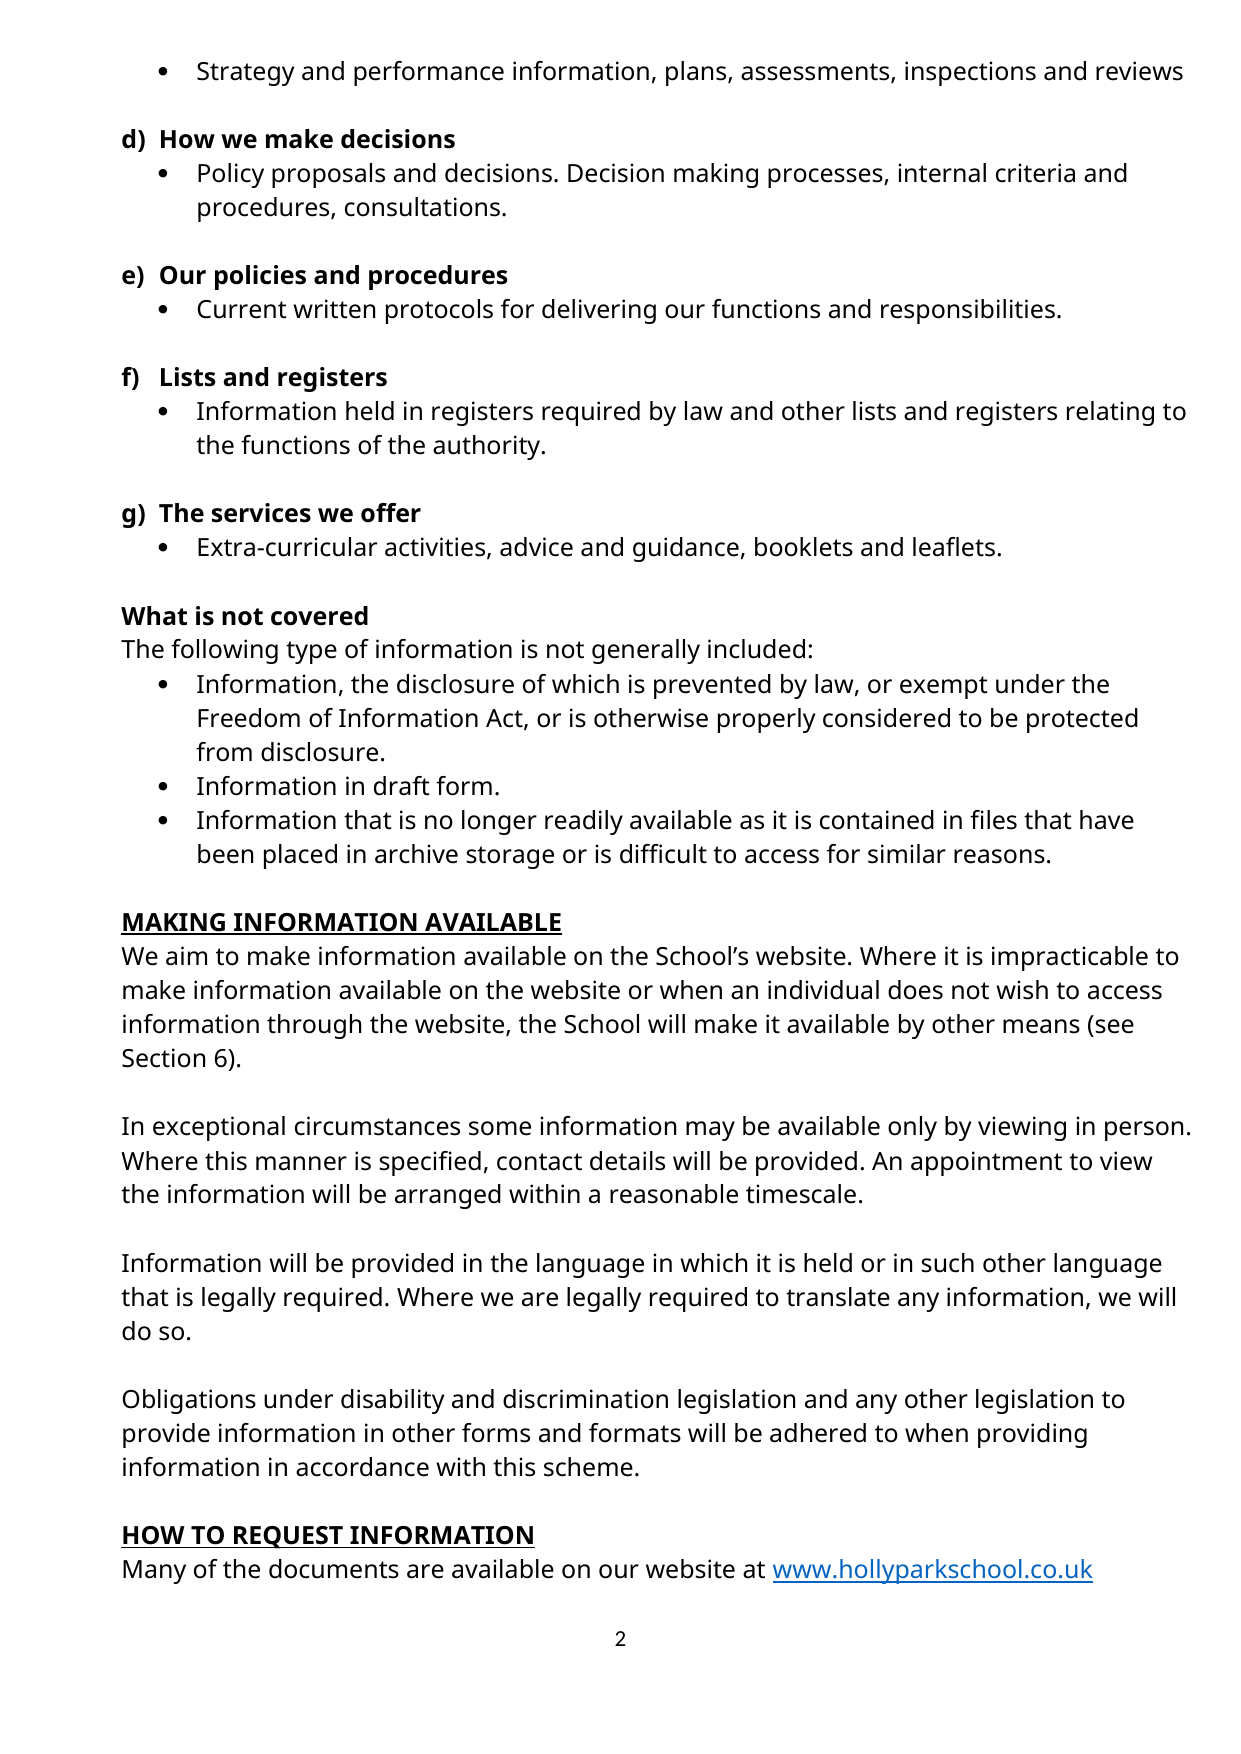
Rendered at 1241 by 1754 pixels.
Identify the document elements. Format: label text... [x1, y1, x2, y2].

list Information in draft form. [159, 768, 1193, 802]
list Lists and registers [121, 360, 1193, 394]
text MAKING INFORMATION AVAILABLE [121, 905, 1193, 939]
list Information, the disclosure of which is prevented by law, or exempt under the Freedom of Information Act, or is otherwise properly considered to be protected from disclosure. [159, 666, 1193, 768]
list Extra-curricular activities, advice and guidance, booklets and leaflets. [159, 530, 1193, 564]
list Information held in registers required by law and other lists and registers relating to the functions of the authority. [159, 394, 1193, 462]
text In exceptional circumstances some information may be available only by viewing in person. Where this manner is specified, contact details will be provided. An appointment to view the information will be arranged within a reasonable timescale. [121, 1109, 1193, 1211]
list Strategy and performance information, plans, assessments, inspections and reviews [159, 53, 1193, 87]
text Information will be provided in the language in which it is held or in such other language that is legally required. Where we are legally required to translate any information, we will do so. [121, 1245, 1193, 1347]
text Obligations under disability and discrimination legislation and any other legislation to provide information in other forms and formats will be adhered to when providing information in accordance with this scheme. [121, 1382, 1193, 1484]
text HOW TO REQUEST INFORMATION [121, 1518, 1193, 1552]
list The services we offer [121, 496, 1193, 530]
text We aim to make information available on the School’s website. Where it is impracticable to make information available on the website or when an individual does not wish to access information through the website, the School will make it available by other means (see Section 6). [121, 939, 1193, 1075]
list How we make decisions [121, 121, 1193, 155]
text What is not covered [121, 598, 1193, 632]
list Current written protocols for delivering our functions and responsibilities. [159, 292, 1193, 326]
text Many of the documents are available on our website at www.hollyparkschool.co.uk [121, 1552, 1193, 1586]
list Our policies and procedures [121, 257, 1193, 292]
list Policy proposals and decisions. Decision making processes, internal criteria and procedures, consultations. [159, 155, 1193, 223]
list Information that is no longer readily available as it is contained in files that have been placed in archive storage or is difficult to access for similar reasons. [159, 802, 1193, 871]
text The following type of information is not generally included: [121, 632, 1193, 666]
